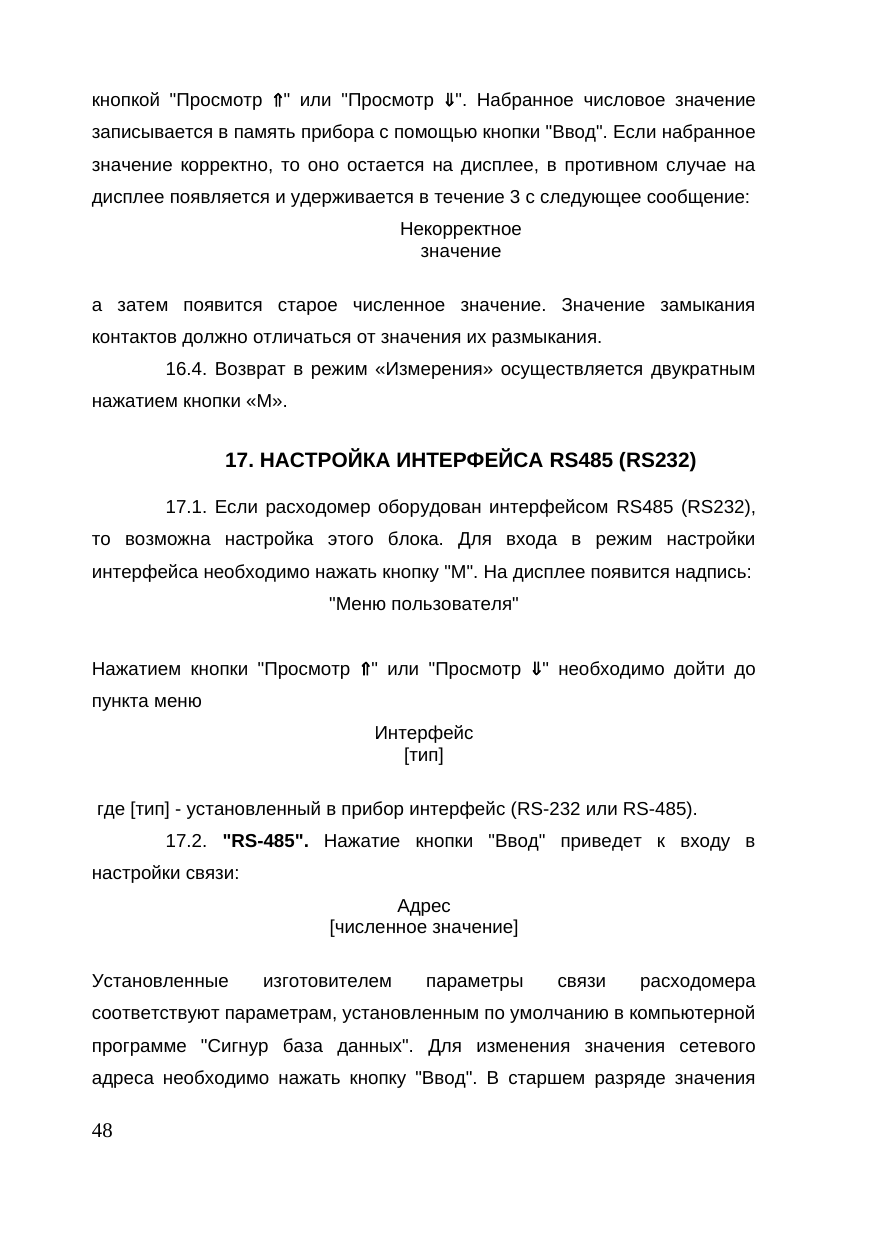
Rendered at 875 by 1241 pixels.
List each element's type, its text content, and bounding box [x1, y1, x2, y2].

text где [тип] - установленный в прибор интерфейс (RS-232 или RS-485). [92, 797, 756, 819]
text 17.2. "RS-485". Нажатие кнопки "Ввод" приведет к входу в настройки связи: [92, 830, 756, 884]
text [численное значение] [92, 916, 756, 937]
subtitle 17. НАСТРОЙКА ИНТЕРФЕЙСА RS485 (RS232) [92, 447, 756, 471]
text "Меню пользователя" [92, 593, 756, 614]
text 17.1. Если расходомер оборудован интерфейсом RS485 (RS232), то возможна настройка этого блока. Для входа в режим настройки интерфейса необходимо нажать кнопку "М". На дисплее появится надпись: [92, 496, 756, 582]
text а затем появится старое численное значение. Значение замыкания контактов должно отличаться от значения их размыкания. [92, 293, 756, 347]
text 16.4. Возврат в режим «Измерения» осуществляется двукратным нажатием кнопки «М». [92, 358, 756, 412]
text Некорректное [92, 218, 756, 239]
text Адрес [92, 894, 756, 916]
text Интерфейс [92, 722, 756, 744]
text Нажатием кнопки "Просмотр " или "Просмотр " необходимо дойти до пункта меню [92, 657, 756, 711]
text [тип] [92, 744, 756, 765]
text значение [92, 239, 756, 261]
